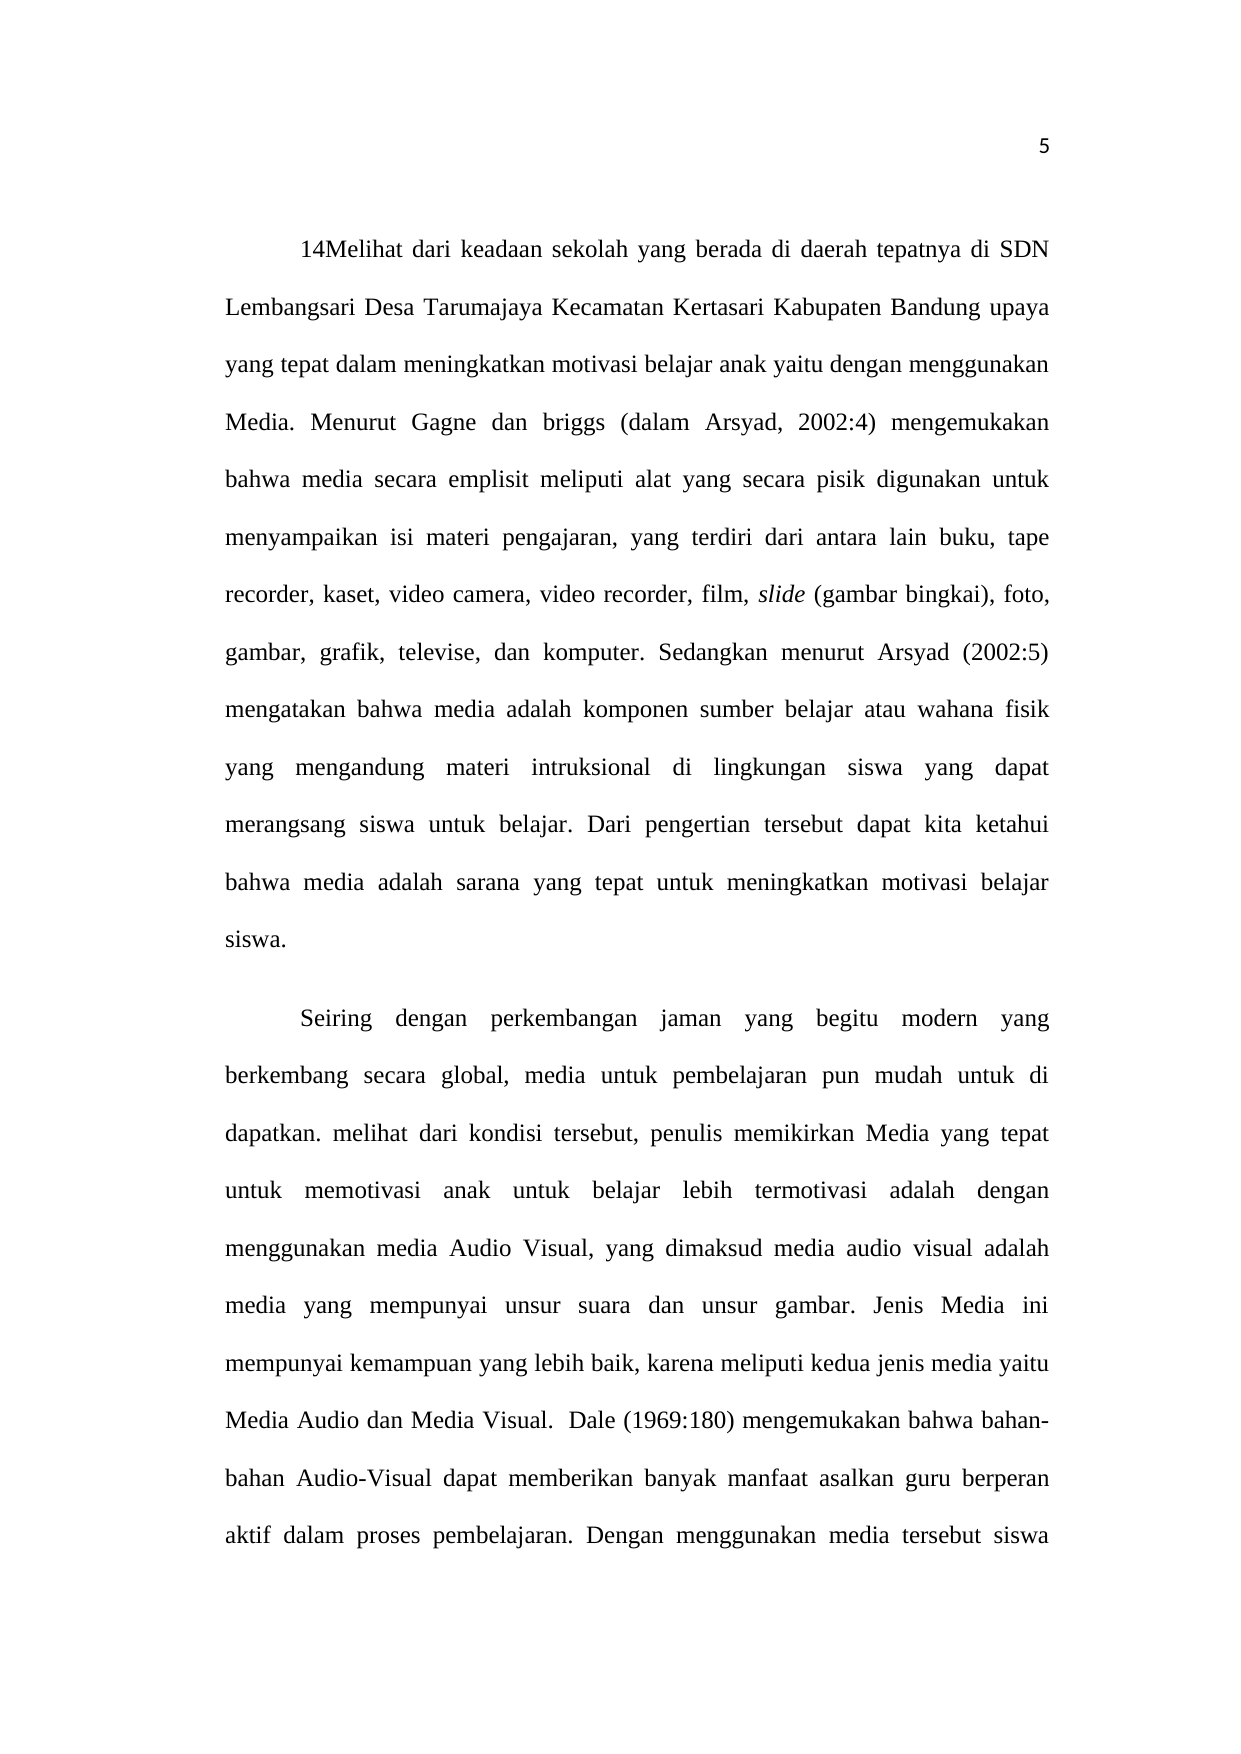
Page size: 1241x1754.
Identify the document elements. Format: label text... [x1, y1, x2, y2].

text 14Melihat dari keadaan sekolah yang berada di daerah tepatnya di SDN Lembangsari Desa Tarumajaya Kecamatan Kertasari Kabupaten Bandung upaya yang tepat dalam meningkatkan motivasi belajar anak yaitu dengan menggunakan Media. Menurut Gagne dan briggs (dalam Arsyad, 2002:4) mengemukakan bahwa media secara emplisit meliputi alat yang secara pisik digunakan untuk menyampaikan isi materi pengajaran, yang terdiri dari antara lain buku, tape recorder, kaset, video camera, video recorder, film, slide (gambar bingkai), foto, gambar, grafik, televise, dan komputer. Sedangkan menurut Arsyad (2002:5) mengatakan bahwa media adalah komponen sumber belajar atau wahana fisik yang mengandung materi intruksional di lingkungan siswa yang dapat merangsang siswa untuk belajar. Dari pengertian tersebut dapat kita ketahui bahwa media adalah sarana yang tepat untuk meningkatkan motivasi belajar siswa. [225, 234, 1050, 953]
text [225, 1003, 1050, 1549]
